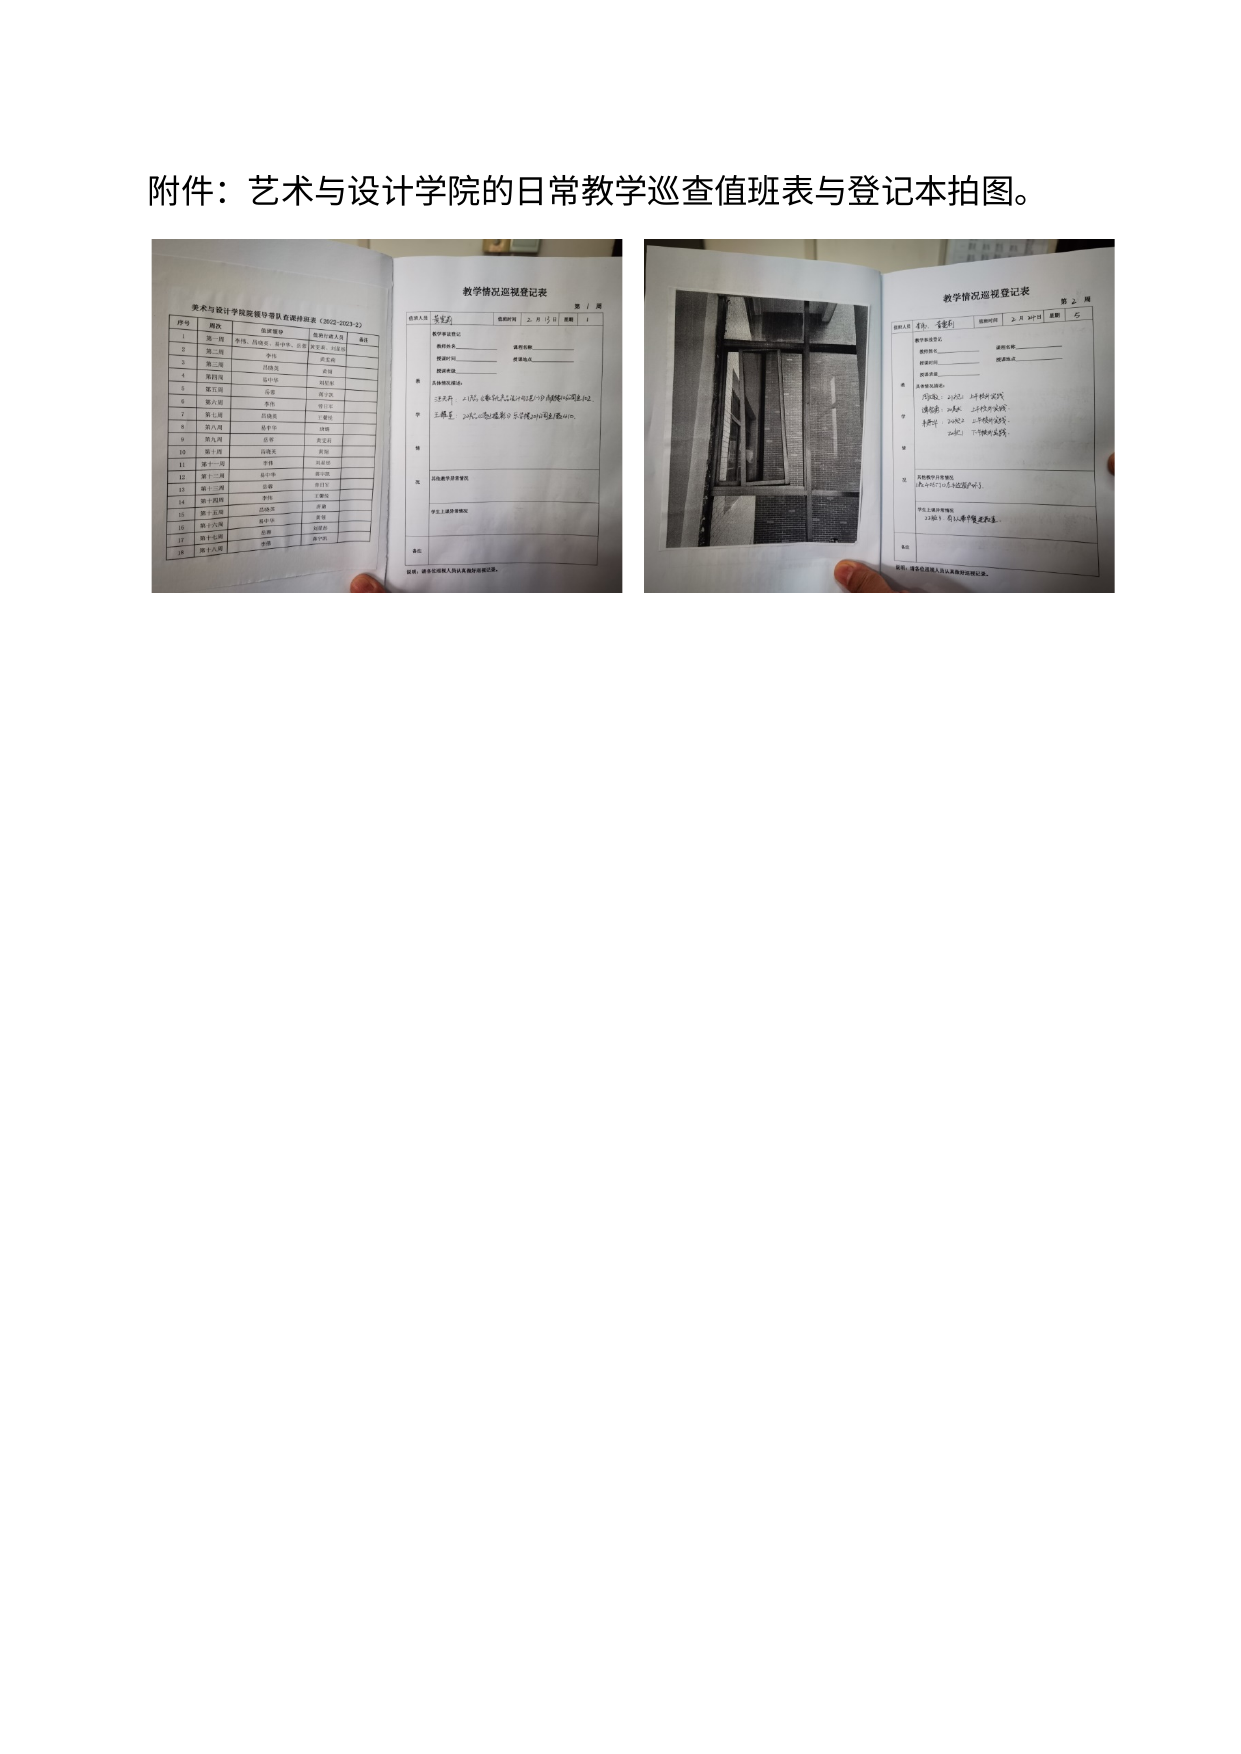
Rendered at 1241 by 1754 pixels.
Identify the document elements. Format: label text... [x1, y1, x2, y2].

picture [151, 239, 623, 593]
picture [644, 239, 1115, 593]
text 附件：艺术与设计学院的日常教学巡查值班表与登记本拍图。 [148, 162, 1107, 214]
